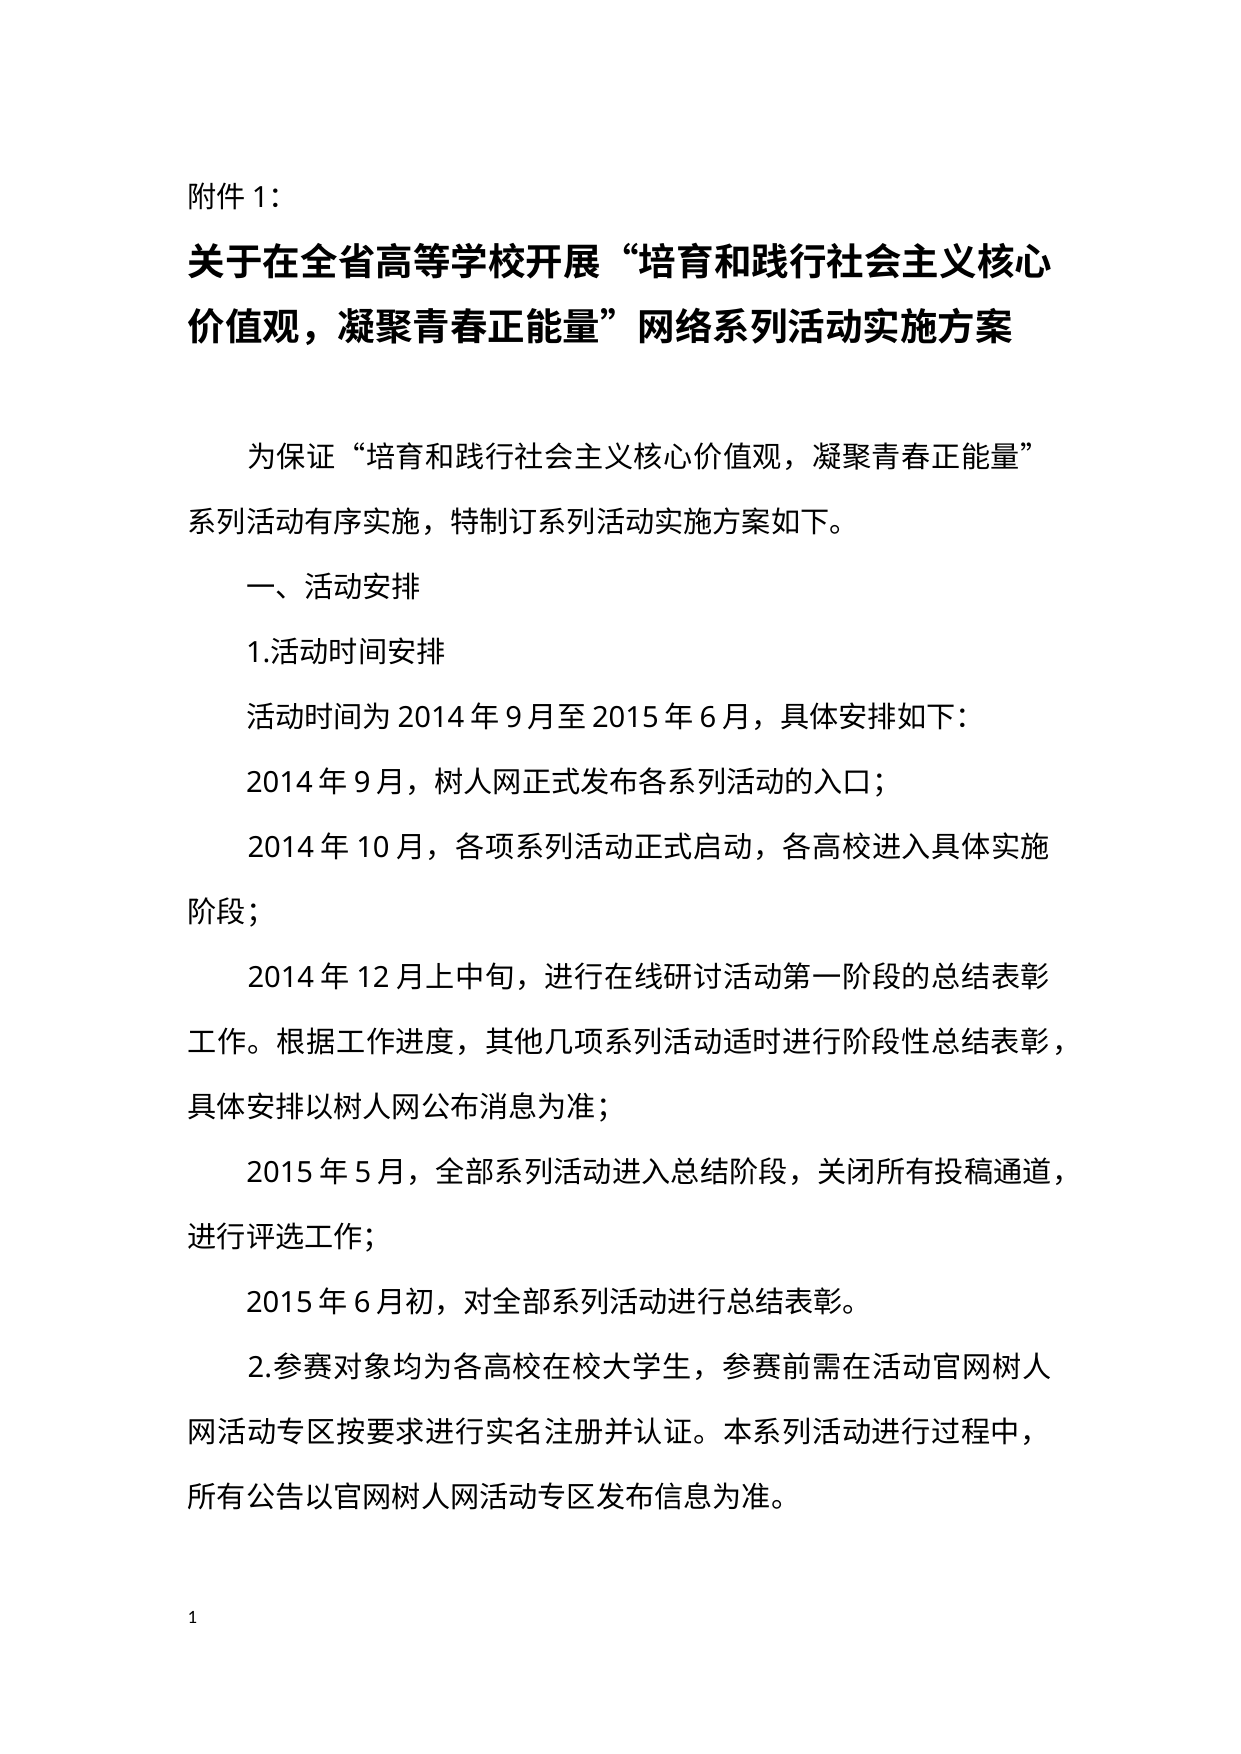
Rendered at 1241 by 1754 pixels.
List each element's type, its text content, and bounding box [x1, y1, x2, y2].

text 为保证“培育和践行社会主义核心价值观，凝聚青春正能量”系列活动有序实施，特制订系列活动实施方案如下。 [187, 422, 1053, 552]
text 附件1： [187, 162, 1053, 227]
text 关于在全省高等学校开展“培育和践行社会主义核心价值观，凝聚青春正能量”网络系列活动实施方案 [187, 227, 1053, 357]
text 2015年5月，全部系列活动进入总结阶段，关闭所有投稿通道，进行评选工作； [187, 1137, 1053, 1267]
text 2014年10月，各项系列活动正式启动，各高校进入具体实施阶段； [187, 812, 1053, 942]
text 2014年9月，树人网正式发布各系列活动的入口； [187, 747, 1053, 812]
text 活动时间为2014年9月至2015年6月，具体安排如下： [187, 682, 1053, 747]
text 2015年6月初，对全部系列活动进行总结表彰。 [187, 1267, 1053, 1332]
text 2.参赛对象均为各高校在校大学生，参赛前需在活动官网树人网活动专区按要求进行实名注册并认证。本系列活动进行过程中，所有公告以官网树人网活动专区发布信息为准。 [187, 1332, 1053, 1527]
text 2014年12月上中旬，进行在线研讨活动第一阶段的总结表彰工作。根据工作进度，其他几项系列活动适时进行阶段性总结表彰，具体安排以树人网公布消息为准； [187, 942, 1053, 1137]
text 一、活动安排 [187, 552, 1053, 617]
text 1.活动时间安排 [187, 617, 1053, 682]
